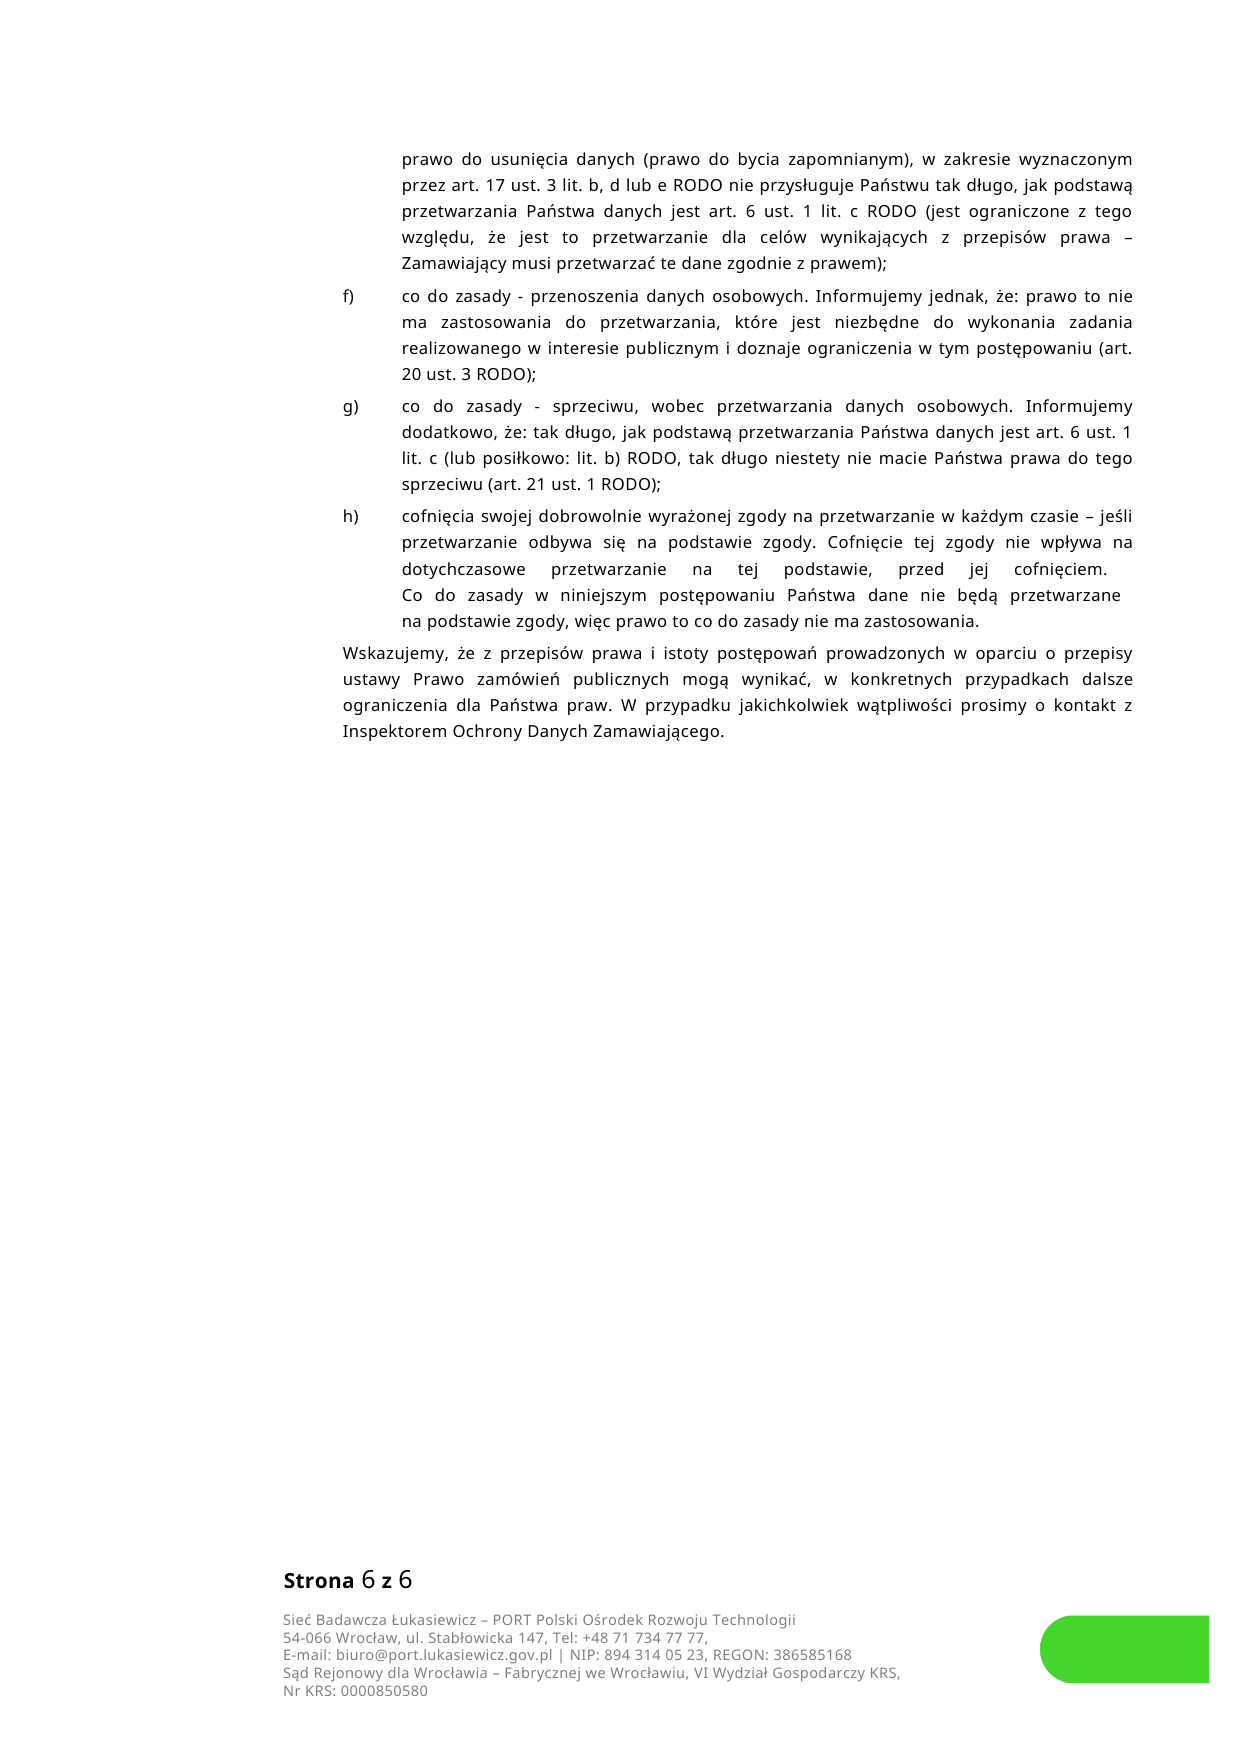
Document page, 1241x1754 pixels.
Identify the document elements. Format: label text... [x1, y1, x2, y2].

list co do zasady - sprzeciwu, wobec przetwarzania danych osobowych. Informujemy dodatkowo, że: tak długo, jak podstawą przetwarzania Państwa danych jest art. 6 ust. 1 lit. c (lub posiłkowo: lit. b) RODO, tak długo niestety nie macie Państwa prawa do tego sprzeciwu (art. 21 ust. 1 RODO); [343, 394, 1134, 495]
picture [1036, 1611, 1239, 1752]
list cofnięcia swojej dobrowolnie wyrażonej zgody na przetwarzanie w każdym czasie – jeśli przetwarzanie odbywa się na podstawie zgody. Cofnięcie tej zgody nie wpływa na dotychczasowe przetwarzanie na tej podstawie, przed jej cofnięciem. Co do zasady w niniejszym postępowaniu Państwa dane nie będą przetwarzane na podstawie zgody, więc prawo to co do zasady nie ma zastosowania. [343, 505, 1134, 632]
text Wskazujemy, że z przepisów prawa i istoty postępowań prowadzonych w oparciu o przepisy ustawy Prawo zamówień publicznych mogą wynikać, w konkretnych przypadkach dalsze ograniczenia dla Państwa praw. W przypadku jakichkolwiek wątpliwości prosimy o kontakt z Inspektorem Ochrony Danych Zamawiającego. [343, 641, 1134, 742]
list co do zasady - przenoszenia danych osobowych. Informujemy jednak, że: prawo to nie ma zastosowania do przetwarzania, które jest niezbędne do wykonania zadania realizowanego w interesie publicznym i doznaje ograniczenia w tym postępowaniu (art. 20 ust. 3 RODO); [343, 284, 1134, 385]
